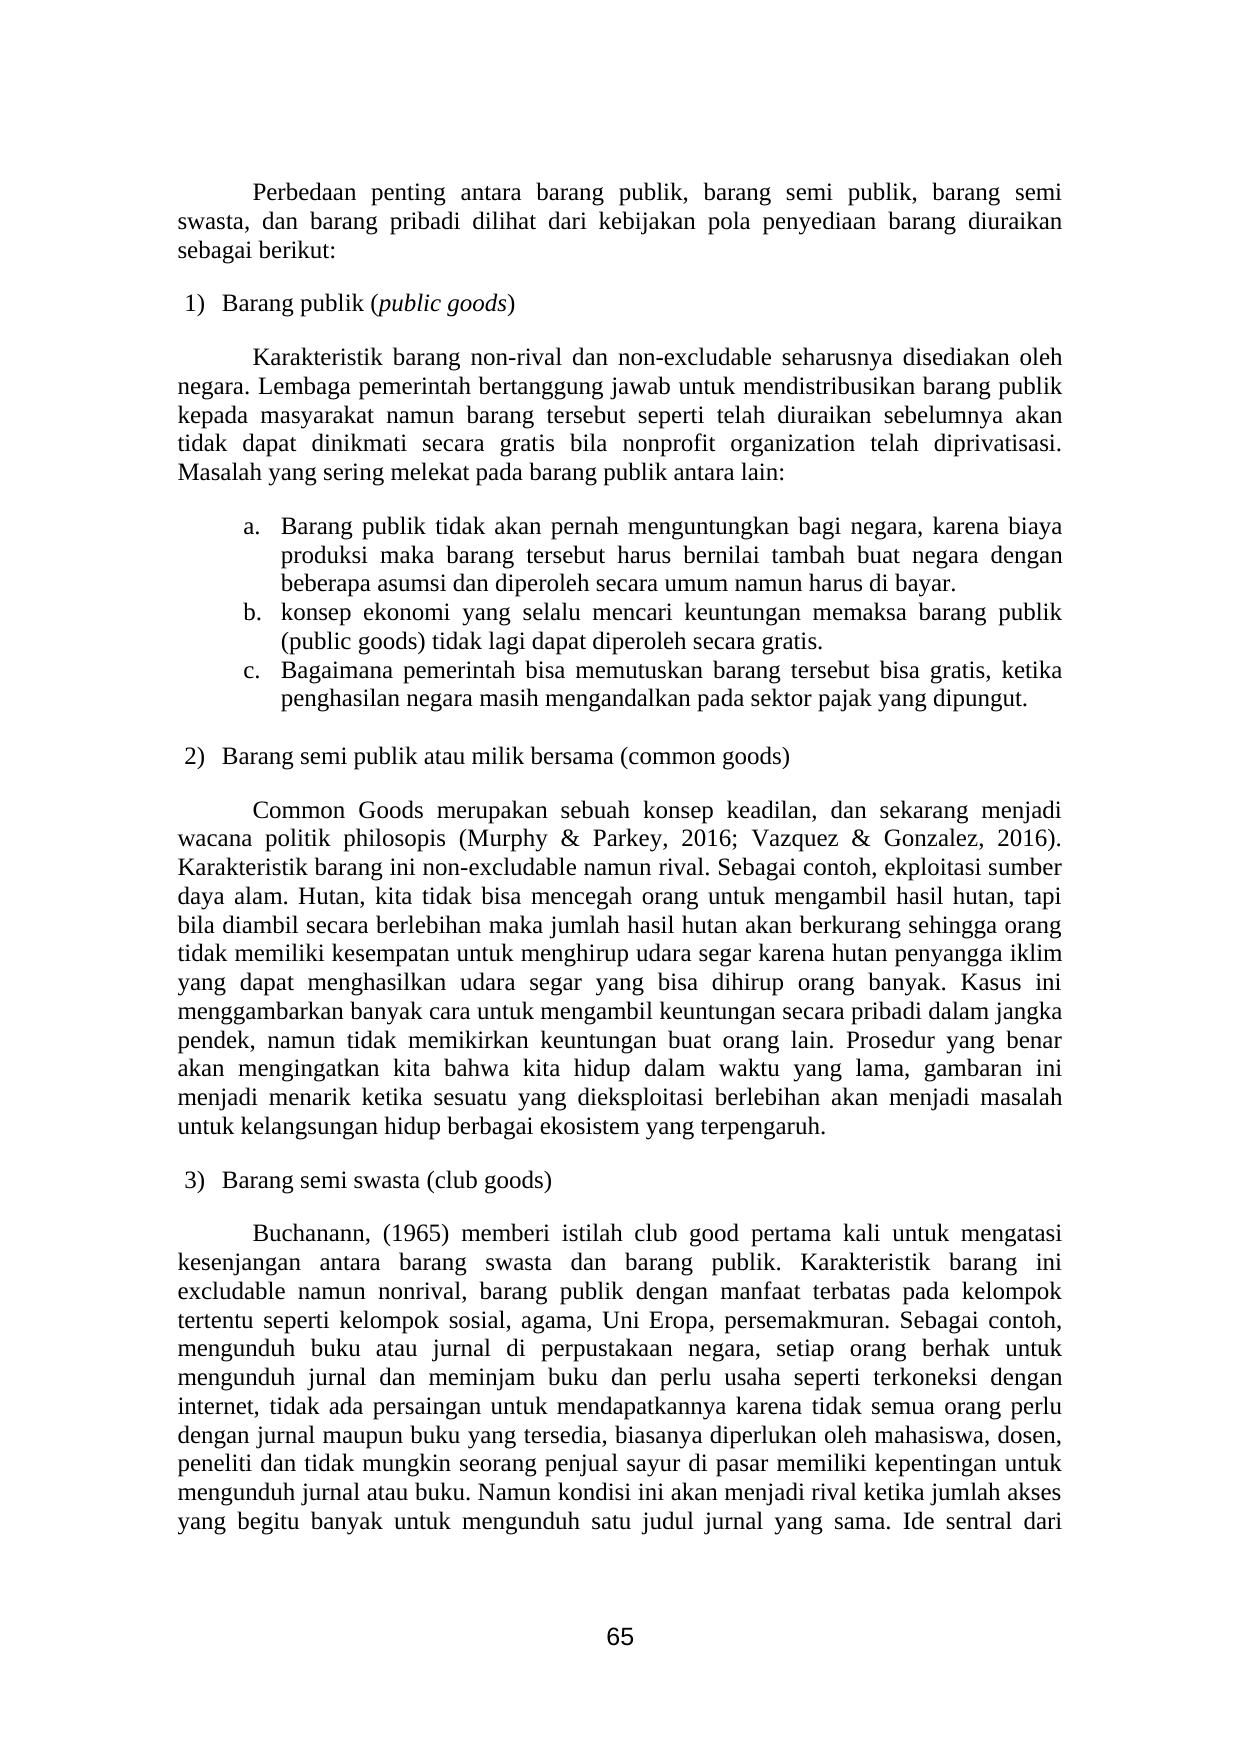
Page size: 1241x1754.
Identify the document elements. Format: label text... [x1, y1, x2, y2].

text Common Goods merupakan sebuah konsep keadilan, dan sekarang menjadi wacana politik philosopis (Murphy & Parkey, 2016; Vazquez & Gonzalez, 2016). Karakteristik barang ini non-excludable namun rival. Sebagai contoh, ekploitasi sumber daya alam. Hutan, kita tidak bisa mencegah orang untuk mengambil hasil hutan, tapi bila diambil secara berlebihan maka jumlah hasil hutan akan berkurang sehingga orang tidak memiliki kesempatan untuk menghirup udara segar karena hutan penyangga iklim yang dapat menghasilkan udara segar yang bisa dihirup orang banyak. Kasus ini menggambarkan banyak cara untuk mengambil keuntungan secara pribadi dalam jangka pendek, namun tidak memikirkan keuntungan buat orang lain. Prosedur yang benar akan mengingatkan kita bahwa kita hidup dalam waktu yang lama, gambaran ini menjadi menarik ketika sesuatu yang dieksploitasi berlebihan akan menjadi masalah untuk kelangsungan hidup berbagai ekosistem yang terpengaruh. [177, 795, 1063, 1140]
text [177, 1218, 1063, 1535]
list Barang semi publik atau milik bersama (common goods) [184, 741, 1063, 770]
list Barang publik (public goods) [184, 288, 1063, 317]
text Karakteristik barang non-rival dan non-excludable seharusnya disediakan oleh negara. Lembaga pemerintah bertanggung jawab untuk mendistribusikan barang publik kepada masyarakat namun barang tersebut seperti telah diuraikan sebelumnya akan tidak dapat dinikmati secara gratis bila nonprofit organization telah diprivatisasi. Masalah yang sering melekat pada barang publik antara lain: [177, 342, 1063, 486]
text Perbedaan penting antara barang publik, barang semi publik, barang semi swasta, dan barang pribadi dilihat dari kebijakan pola penyediaan barang diuraikan sebagai berikut: [177, 177, 1063, 263]
list konsep ekonomi yang selalu mencari keuntungan memaksa barang publik (public goods) tidak lagi dapat diperoleh secara gratis. [243, 597, 1063, 655]
list Barang publik tidak akan pernah menguntungkan bagi negara, karena biaya produksi maka barang tersebut harus bernilai tambah buat negara dengan beberapa asumsi dan diperoleh secara umum namun harus di bayar. [243, 511, 1063, 597]
list Barang semi swasta (club goods) [184, 1165, 1063, 1193]
list Bagaimana pemerintah bisa memutuskan barang tersebut bisa gratis, ketika penghasilan negara masih mengandalkan pada sektor pajak yang dipungut. [243, 655, 1063, 712]
